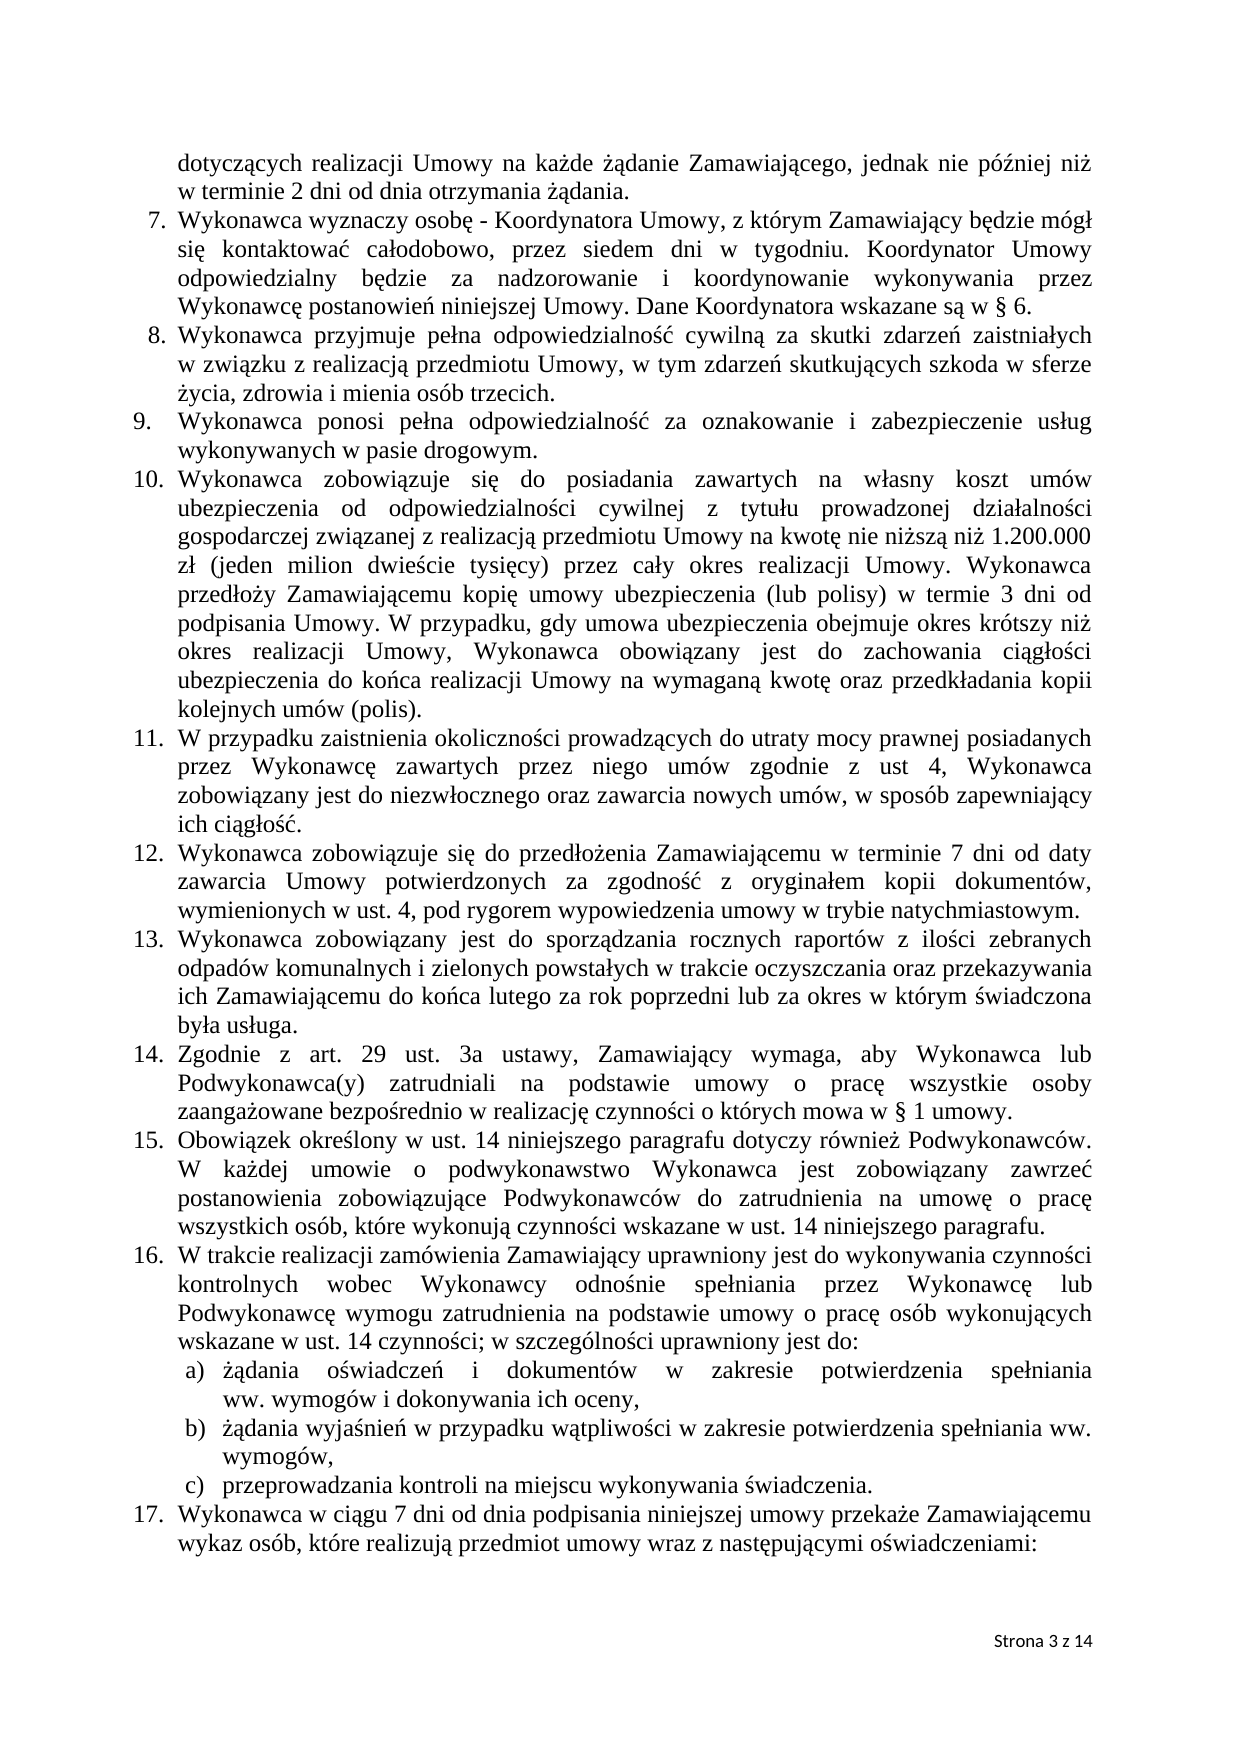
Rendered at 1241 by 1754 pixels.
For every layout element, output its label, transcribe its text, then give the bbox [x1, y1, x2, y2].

list Wykonawca zobowiązuje się do przedłożenia Zamawiającemu w terminie 7 dni od daty zawarcia Umowy potwierdzonych za zgodność z oryginałem kopii dokumentów, wymienionych w ust. 4, pod rygorem wypowiedzenia umowy w trybie natychmiastowym. [133, 838, 1093, 924]
list Wykonawca zobowiązany jest do sporządzania rocznych raportów z ilości zebranych odpadów komunalnych i zielonych powstałych w trakcie oczyszczania oraz przekazywania ich Zamawiającemu do końca lutego za rok poprzedni lub za okres w którym świadczona była usługa. [133, 924, 1093, 1039]
list Wykonawca przyjmuje pełna odpowiedzialność cywilną za skutki zdarzeń zaistniałych w związku z realizacją przedmiotu Umowy, w tym zdarzeń skutkujących szkoda w sferze życia, zdrowia i mienia osób trzecich. [148, 320, 1093, 406]
list żądania oświadczeń i dokumentów w zakresie potwierdzenia spełniania ww. wymogów i dokonywania ich oceny, [185, 1355, 1093, 1413]
list Wykonawca w ciągu 7 dni od dnia podpisania niniejszej umowy przekaże Zamawiającemu wykaz osób, które realizują przedmiot umowy wraz z następującymi oświadczeniami: [133, 1499, 1093, 1556]
list żądania wyjaśnień w przypadku wątpliwości w zakresie potwierdzenia spełniania ww. wymogów, [185, 1413, 1093, 1470]
list Wykonawca ponosi pełna odpowiedzialność za oznakowanie i zabezpieczenie usług wykonywanych w pasie drogowym. [133, 406, 1093, 464]
list Wykonawca wyznaczy osobę - Koordynatora Umowy, z którym Zamawiający będzie mógł się kontaktować całodobowo, przez siedem dni w tygodniu. Koordynator Umowy odpowiedzialny będzie za nadzorowanie i koordynowanie wykonywania przez Wykonawcę postanowień niniejszej Umowy. Dane Koordynatora wskazane są w § 6. [148, 205, 1093, 320]
list W przypadku zaistnienia okoliczności prowadzących do utraty mocy prawnej posiadanych przez Wykonawcę zawartych przez niego umów zgodnie z ust 4, Wykonawca zobowiązany jest do niezwłocznego oraz zawarcia nowych umów, w sposób zapewniający ich ciągłość. [133, 723, 1093, 838]
list Wykonawca zobowiązuje się do posiadania zawartych na własny koszt umów ubezpieczenia od odpowiedzialności cywilnej z tytułu prowadzonej działalności gospodarczej związanej z realizacją przedmiotu Umowy na kwotę nie niższą niż 1.200.000 zł (jeden milion dwieście tysięcy) przez cały okres realizacji Umowy. Wykonawca przedłoży Zamawiającemu kopię umowy ubezpieczenia (lub polisy) w termie 3 dni od podpisania Umowy. W przypadku, gdy umowa ubezpieczenia obejmuje okres krótszy niż okres realizacji Umowy, Wykonawca obowiązany jest do zachowania ciągłości ubezpieczenia do końca realizacji Umowy na wymaganą kwotę oraz przedkładania kopii kolejnych umów (polis). [133, 464, 1093, 723]
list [148, 148, 1093, 205]
list Zgodnie z art. 29 ust. 3a ustawy, Zamawiający wymaga, aby Wykonawca lub Podwykonawca(y) zatrudniali na podstawie umowy o pracę wszystkie osoby zaangażowane bezpośrednio w realizację czynności o których mowa w § 1 umowy. [133, 1039, 1093, 1125]
list W trakcie realizacji zamówienia Zamawiający uprawniony jest do wykonywania czynności kontrolnych wobec Wykonawcy odnośnie spełniania przez Wykonawcę lub Podwykonawcę wymogu zatrudnienia na podstawie umowy o pracę osób wykonujących wskazane w ust. 14 czynności; w szczególności uprawniony jest do: [133, 1240, 1093, 1355]
list przeprowadzania kontroli na miejscu wykonywania świadczenia. [185, 1470, 1093, 1499]
list Obowiązek określony w ust. 14 niniejszego paragrafu dotyczy również Podwykonawców. W każdej umowie o podwykonawstwo Wykonawca jest zobowiązany zawrzeć postanowienia zobowiązujące Podwykonawców do zatrudnienia na umowę o pracę wszystkich osób, które wykonują czynności wskazane w ust. 14 niniejszego paragrafu. [133, 1125, 1093, 1240]
